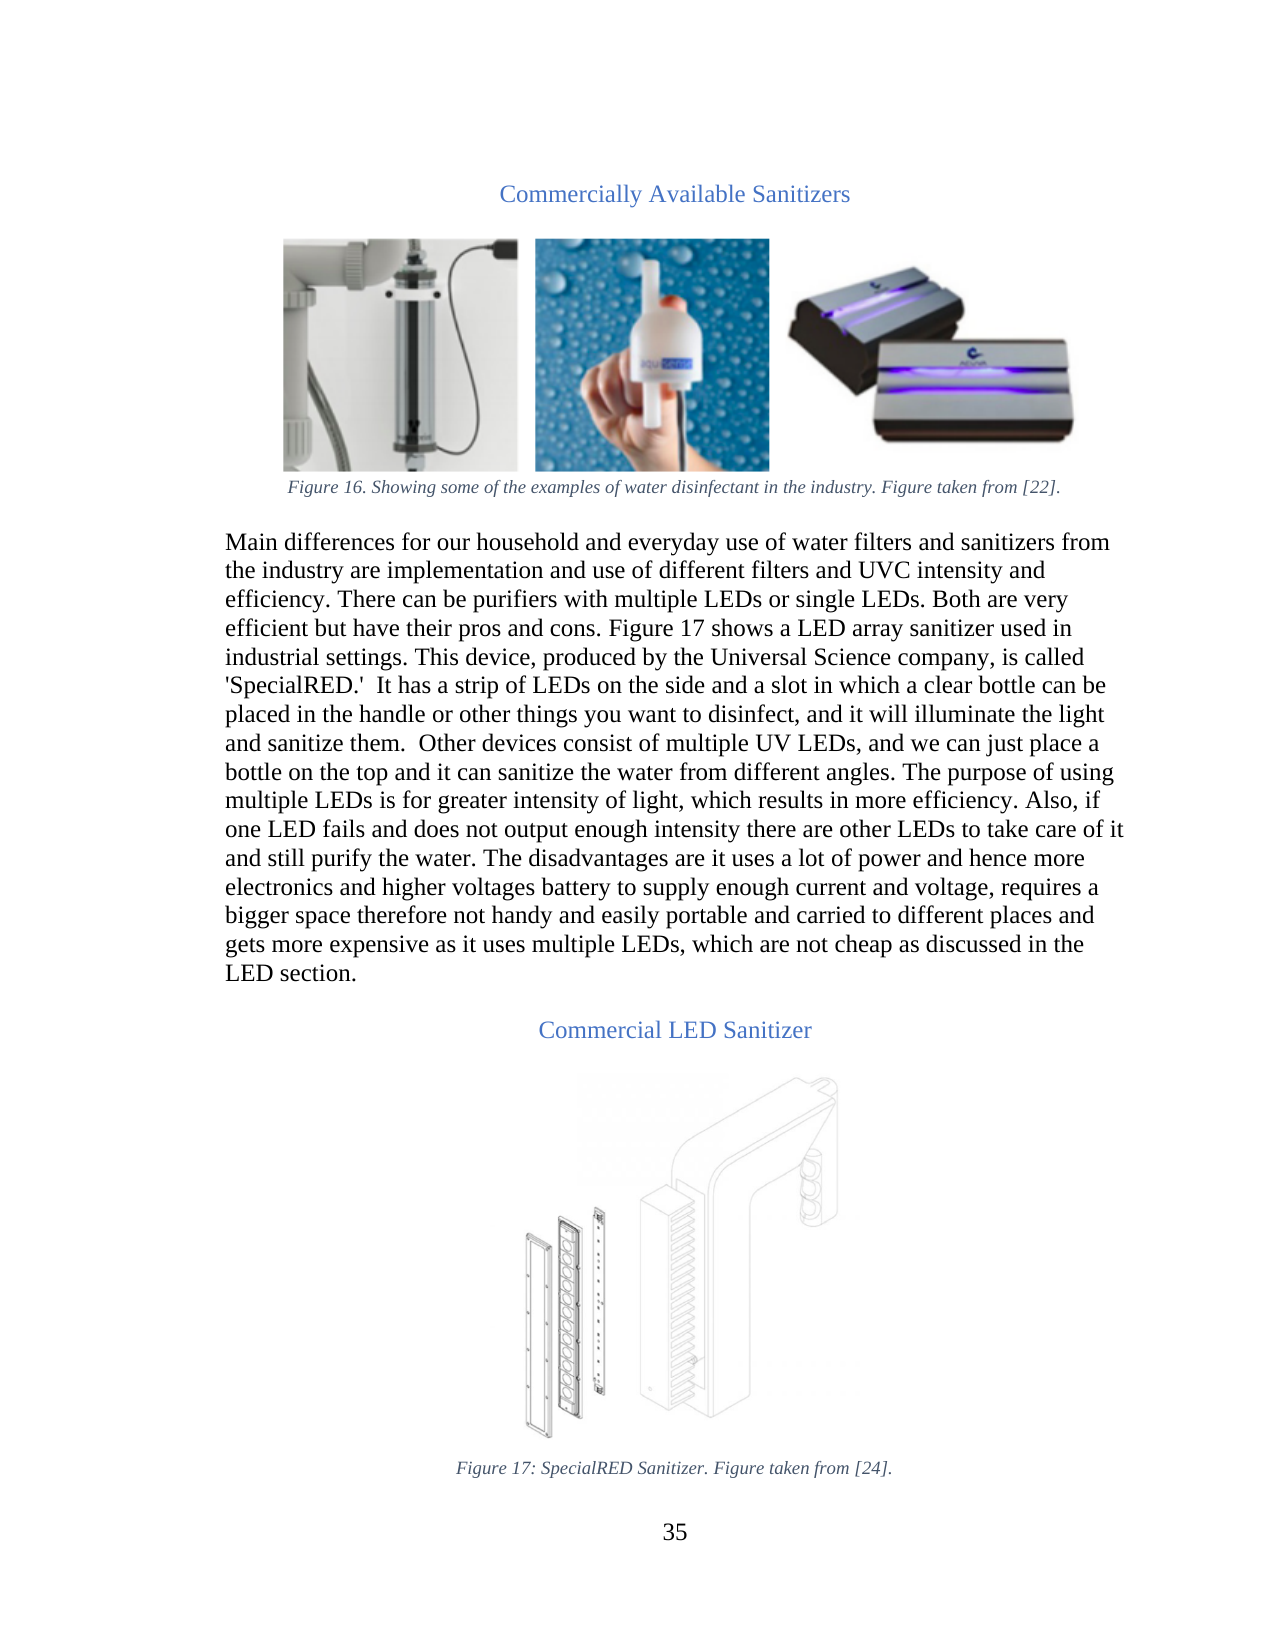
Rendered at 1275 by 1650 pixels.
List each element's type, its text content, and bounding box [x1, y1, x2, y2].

picture [483, 1073, 867, 1458]
picture [225, 236, 1109, 477]
text Commercially Available Sanitizers [225, 179, 1125, 207]
text Main differences for our household and everyday use of water filters and sanitizers from the industry are implementation and use of different filters and UVC intensity and efficiency. There can be purifiers with multiple LEDs or single LEDs. Both are very efficient but have their pros and cons. Figure 17 shows a LED array sanitizer used in industrial settings. This device, produced by the Universal Science company, is called 'SpecialRED.' It has a strip of LEDs on the side and a slot in which a clear bottle can be placed in the handle or other things you want to disinfect, and it will illuminate the light and sanitize them. Other devices consist of multiple UV LEDs, and we can just place a bottle on the top and it can sanitize the water from different angles. The purpose of using multiple LEDs is for greater intensity of light, which results in more efficiency. Also, if one LED fails and does not output enough intensity there are other LEDs to take care of it and still purify the water. The disadvantages are it uses a lot of power and hence more electronics and higher voltages battery to supply enough current and voltage, requires a bigger space therefore not handy and easily portable and carried to different places and gets more expensive as it uses multiple LEDs, which are not cheap as discussed in the LED section. [225, 527, 1125, 987]
text Figure 16. Showing some of the examples of water disinfectant in the industry. Figure taken from [22]. [225, 476, 1125, 498]
text Figure 17: SpecialRED Sanitizer. Figure taken from [24]. [225, 1457, 1125, 1479]
text Commercial LED Sanitizer [225, 1016, 1125, 1044]
